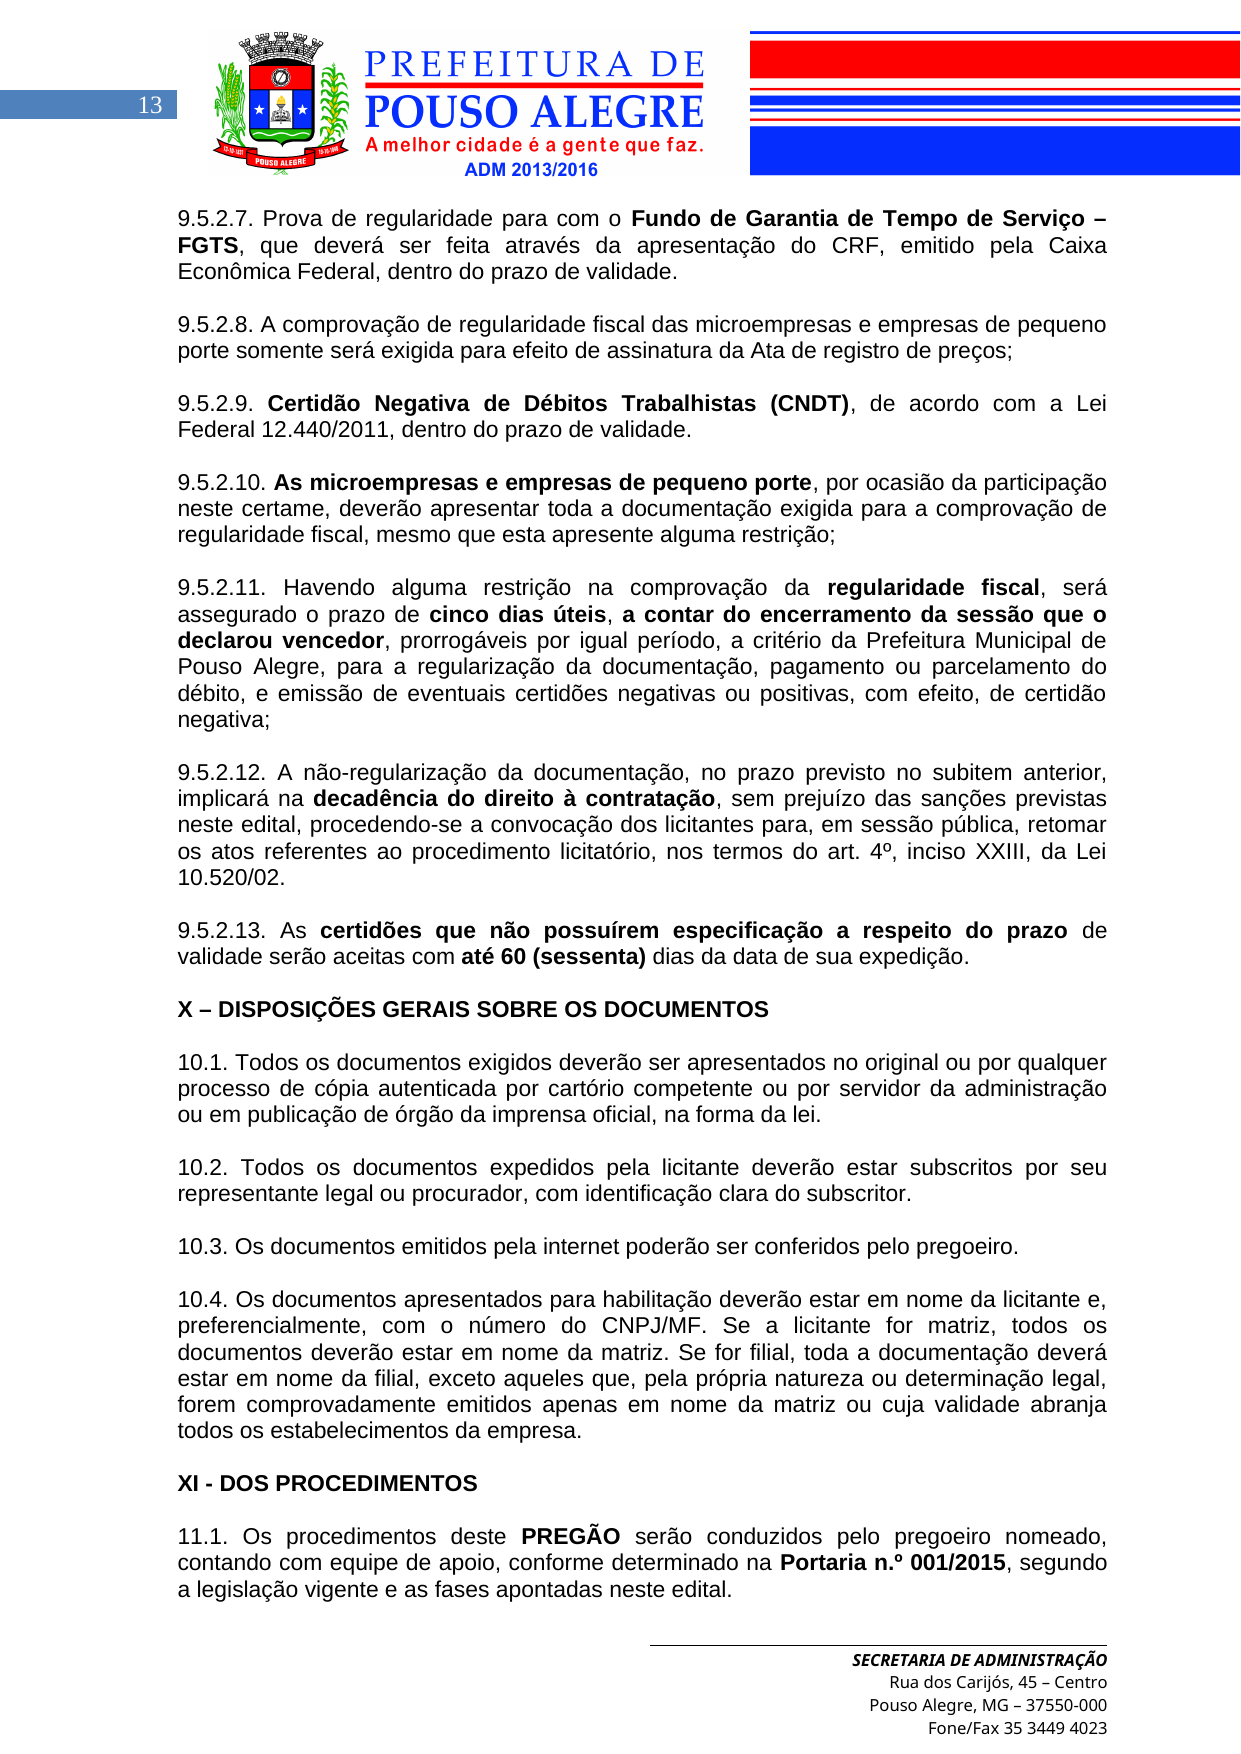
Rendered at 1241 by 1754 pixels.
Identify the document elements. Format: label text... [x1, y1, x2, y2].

text 10.3. Os documentos emitidos pela internet poderão ser conferidos pelo pregoeiro. [177, 1233, 1107, 1259]
text 9.5.2.7. Prova de regularidade para com o Fundo de Garantia de Tempo de Serviço – FGTS, que deverá ser feita através da apresentação do CRF, emitido pela Caixa Econômica Federal, dentro do prazo de validade. [177, 205, 1107, 284]
subtitle XI - DOS PROCEDIMENTOS [177, 1470, 1107, 1497]
text 11.1. Os procedimentos deste PREGÃO serão conduzidos pelo pregoeiro nomeado, contando com equipe de apoio, conforme determinado na Portaria n.º 001/2015, segundo a legislação vigente e as fases apontadas neste edital. [177, 1523, 1107, 1602]
text 10.1. Todos os documentos exigidos deverão ser apresentados no original ou por qualquer processo de cópia autenticada por cartório competente ou por servidor da administração ou em publicação de órgão da imprensa oficial, na forma da lei. [177, 1048, 1107, 1128]
text 9.5.2.8. A comprovação de regularidade fiscal das microempresas e empresas de pequeno porte somente será exigida para efeito de assinatura da Ata de registro de preços; [177, 311, 1107, 363]
text 9.5.2.9. Certidão Negativa de Débitos Trabalhistas (CNDT), de acordo com a Lei Federal 12.440/2011, dentro do prazo de validade. [177, 390, 1107, 442]
text 9.5.2.11. Havendo alguma restrição na comprovação da regularidade fiscal, será assegurado o prazo de cinco dias úteis, a contar do encerramento da sessão que o declarou vencedor, prorrogáveis por igual período, a critério da Prefeitura Municipal de Pouso Alegre, para a regularização da documentação, pagamento ou parcelamento do débito, e emissão de eventuais certidões negativas ou positivas, com efeito, de certidão negativa; [177, 574, 1107, 732]
text 10.4. Os documentos apresentados para habilitação deverão estar em nome da licitante e, preferencialmente, com o número do CNPJ/MF. Se a licitante for matriz, todos os documentos deverão estar em nome da matriz. Se for filial, toda a documentação deverá estar em nome da filial, exceto aqueles que, pela própria natureza ou determinação legal, forem comprovadamente emitidos apenas em nome da matriz ou cuja validade abranja todos os estabelecimentos da empresa. [177, 1286, 1107, 1444]
subtitle X – DISPOSIÇÕES GERAIS SOBRE OS DOCUMENTOS [177, 996, 1107, 1022]
text 9.5.2.10. As microempresas e empresas de pequeno porte, por ocasião da participação neste certame, deverão apresentar toda a documentação exigida para a comprovação de regularidade fiscal, mesmo que esta apresente alguma restrição; [177, 469, 1107, 548]
text 9.5.2.13. As certidões que não possuírem especificação a respeito do prazo de validade serão aceitas com até 60 (sessenta) dias da data de sua expedição. [177, 917, 1107, 969]
picture [206, 29, 1241, 177]
text 10.2. Todos os documentos expedidos pela licitante deverão estar subscritos por seu representante legal ou procurador, com identificação clara do subscritor. [177, 1154, 1107, 1207]
text 9.5.2.12. A não-regularização da documentação, no prazo previsto no subitem anterior, implicará na decadência do direito à contratação, sem prejuízo das sanções previstas neste edital, procedendo-se a convocação dos licitantes para, em sessão pública, retomar os atos referentes ao procedimento licitatório, nos termos do art. 4º, inciso XXIII, da Lei 10.520/02. [177, 759, 1107, 890]
